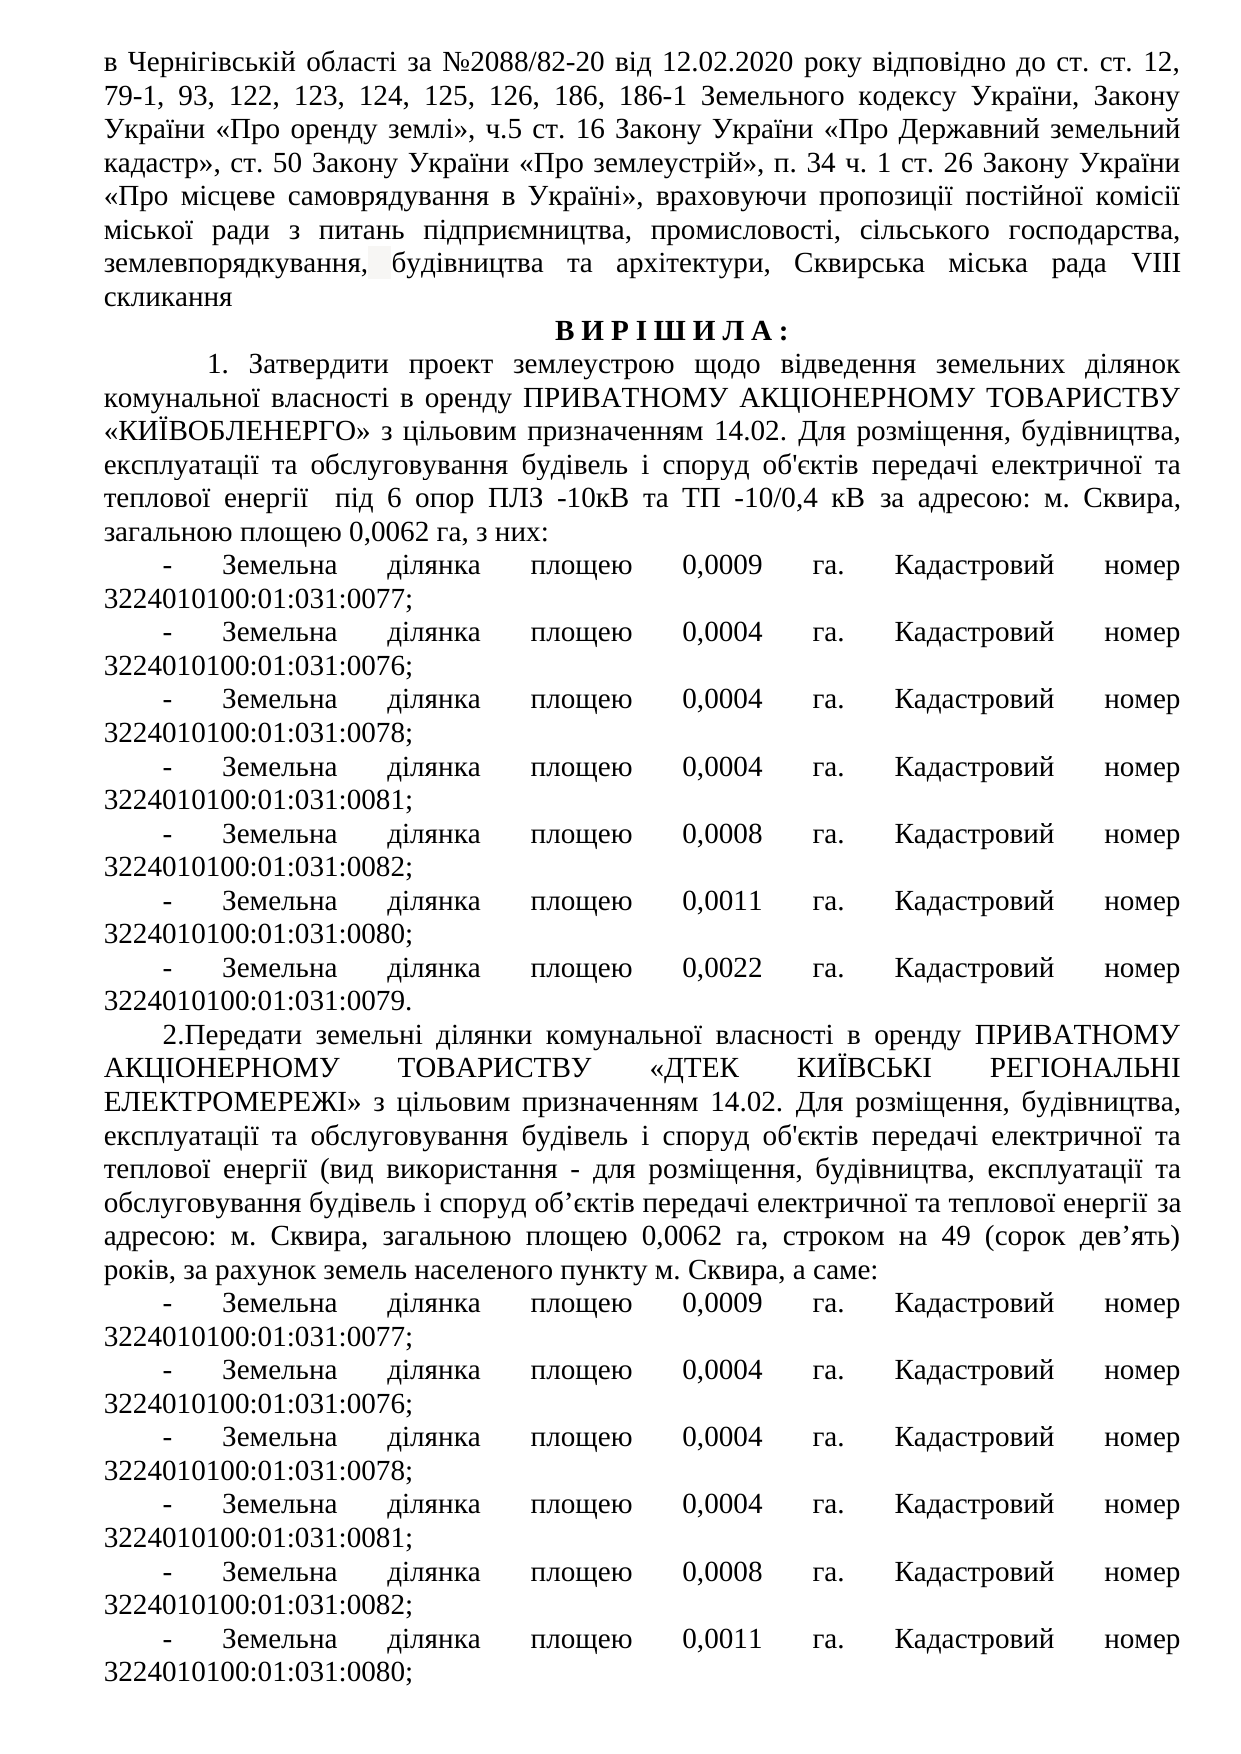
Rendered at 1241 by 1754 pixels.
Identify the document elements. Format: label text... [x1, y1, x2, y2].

text - Земельна ділянка площею 0,0011 га. Кадастровий номер 3224010100:01:031:0080; [103, 883, 1181, 950]
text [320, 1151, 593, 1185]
text - Земельна ділянка площею 0,0009 га. Кадастровий номер 3224010100:01:031:0077; [103, 1285, 1181, 1352]
text - Земельна ділянка площею 0,0009 га. Кадастровий номер 3224010100:01:031:0077; [103, 547, 1181, 614]
text - Земельна ділянка площею 0,0011 га. Кадастровий номер 3224010100:01:031:0080; [103, 1621, 1181, 1688]
text 2.Передати земельні ділянки комунальної власності в оренду ПРИВАТНОМУ АКЦІОНЕРНОМУ ТОВАРИСТВУ «ДТЕК КИЇВСЬКІ РЕГІОНАЛЬНІ ЕЛЕКТРОМЕРЕЖІ» з цільовим призначенням 14.02. Для розміщення, будівництва, експлуатації та обслуговування будівель і споруд об'єктів передачі електричної та теплової енергії (вид використання - для розміщення, будівництва, експлуатації та обслуговування будівель і споруд об’єктів передачі електричної та теплової енергії за адресою: м. Сквира, загальною площею 0,0062 га, строком на 49 (сорок дев’ять) років, за рахунок земель населеного пункту м. Сквира, а саме: [103, 1017, 1181, 1165]
text - Земельна ділянка площею 0,0008 га. Кадастровий номер 3224010100:01:031:0082; [103, 1554, 1181, 1621]
text - Земельна ділянка площею 0,0004 га. Кадастровий номер 3224010100:01:031:0078; [103, 1419, 1181, 1487]
text 1. Затвердити проект землеустрою щодо відведення земельних ділянок комунальної власності в оренду ПРИВАТНОМУ АКЦІОНЕРНОМУ ТОВАРИСТВУ «КИЇВОБЛЕНЕРГО» з цільовим призначенням 14.02. Для розміщення, будівництва, експлуатації та обслуговування будівель і споруд об'єктів передачі електричної та теплової енергії під 6 опор ПЛЗ -10кВ та ТП -10/0,4 кВ за адресою: м. Сквира, загальною площею 0,0062 га, з них: [103, 480, 1181, 547]
text 2.Передати земельні ділянки комунальної власності в оренду ПРИВАТНОМУ АКЦІОНЕРНОМУ ТОВАРИСТВУ «ДТЕК КИЇВСЬКІ РЕГІОНАЛЬНІ ЕЛЕКТРОМЕРЕЖІ» з цільовим призначенням 14.02. Для розміщення, будівництва, експлуатації та обслуговування будівель і споруд об'єктів передачі електричної та теплової енергії (вид використання - для розміщення, будівництва, експлуатації та обслуговування будівель і споруд об’єктів передачі електричної та теплової енергії за адресою: м. Сквира, загальною площею 0,0062 га, строком на 49 (сорок дев’ять) років, за рахунок земель населеного пункту м. Сквира, а саме: [103, 1168, 1181, 1285]
text - Земельна ділянка площею 0,0004 га. Кадастровий номер 3224010100:01:031:0076; [103, 1352, 1181, 1419]
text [103, 44, 1181, 313]
text - Земельна ділянка площею 0,0004 га. Кадастровий номер 3224010100:01:031:0078; [103, 682, 1181, 749]
text - Земельна ділянка площею 0,0004 га. Кадастровий номер 3224010100:01:031:0076; [103, 614, 1181, 682]
text - Земельна ділянка площею 0,0008 га. Кадастровий номер 3224010100:01:031:0082; [103, 816, 1181, 883]
text 1. Затвердити проект землеустрою щодо відведення земельних ділянок комунальної власності в оренду ПРИВАТНОМУ АКЦІОНЕРНОМУ ТОВАРИСТВУ «КИЇВОБЛЕНЕРГО» з цільовим призначенням 14.02. Для розміщення, будівництва, експлуатації та обслуговування будівель і споруд об'єктів передачі електричної та теплової енергії під 6 опор ПЛЗ -10кВ та ТП -10/0,4 кВ за адресою: м. Сквира, загальною площею 0,0062 га, з них: [103, 346, 1181, 494]
text - Земельна ділянка площею 0,0004 га. Кадастровий номер 3224010100:01:031:0081; [103, 1487, 1181, 1554]
text - Земельна ділянка площею 0,0022 га. Кадастровий номер 3224010100:01:031:0079. [103, 950, 1181, 1017]
text В И Р І Ш И Л А : [103, 313, 1181, 346]
text - Земельна ділянка площею 0,0004 га. Кадастровий номер 3224010100:01:031:0081; [103, 749, 1181, 816]
